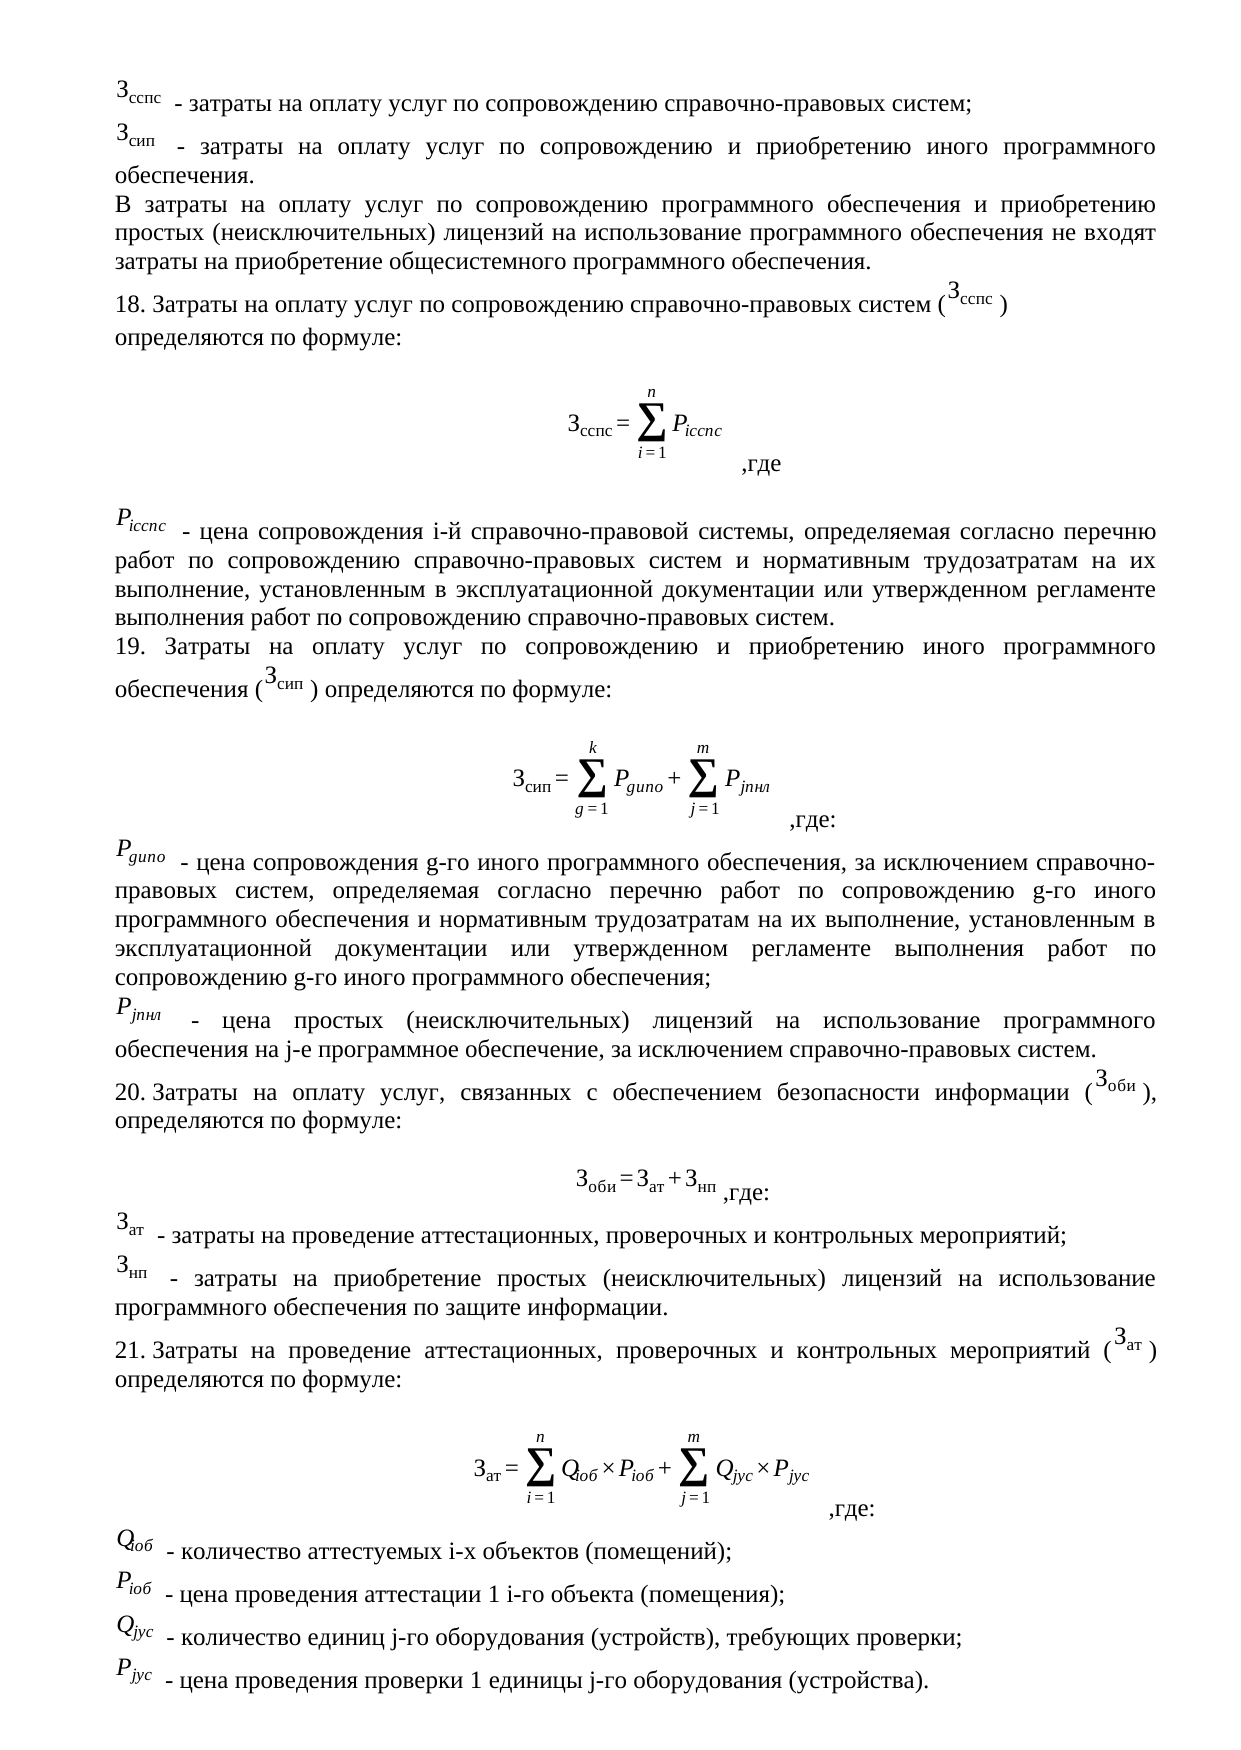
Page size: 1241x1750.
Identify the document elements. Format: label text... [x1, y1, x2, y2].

text - цена сопровождения i-й справочно-правовой системы, определяемая согласно перечню работ по сопровождению справочно-правовых систем и нормативным трудозатратам на их выполнение, установленным в эксплуатационной документации или утвержденном регламенте выполнения работ по сопровождению справочно-правовых систем. [114, 502, 1157, 631]
text - затраты на приобретение простых (неисключительных) лицензий на использование программного обеспечения по защите информации. [114, 1249, 1157, 1321]
text 19. Затраты на оплату услуг по сопровождению и приобретению иного программного обеспечения () определяются по формуле: [114, 631, 1157, 703]
text ,где: [114, 732, 1157, 833]
text 21. Затраты на проведение аттестационных, проверочных и контрольных мероприятий () определяются по формуле: [114, 1321, 1157, 1392]
text 18. Затраты на оплату услуг по сопровождению справочно-правовых систем () определяются по формуле: [114, 275, 1157, 351]
text - цена проведения проверки 1 единицы j-го оборудования (устройства). [114, 1651, 1157, 1694]
text В затраты на оплату услуг по сопровождению программного обеспечения и приобретению простых (неисключительных) лицензий на использование программного обеспечения не входят затраты на приобретение общесистемного программного обеспечения. [114, 189, 1157, 275]
text 20. Затраты на оплату услуг, связанных с обеспечением безопасности информации (), определяются по формуле: [114, 1062, 1157, 1134]
text - затраты на оплату услуг по сопровождению справочно-правовых систем; [114, 74, 1157, 117]
text ,где [114, 376, 1157, 477]
text - цена простых (неисключительных) лицензий на использование программного обеспечения на j-e программное обеспечение, за исключением справочно-правовых систем. [114, 991, 1157, 1062]
text - цена проведения аттестации 1 i-го объекта (помещения); [114, 1565, 1157, 1608]
text - затраты на оплату услуг по сопровождению и приобретению иного программного обеспечения. [114, 117, 1157, 189]
text - количество аттестуемых i-х объектов (помещений); [114, 1522, 1157, 1565]
text ,где: [114, 1163, 1157, 1206]
text - цена сопровождения g-го иного программного обеспечения, за исключением справочно-правовых систем, определяемая согласно перечню работ по сопровождению g-го иного программного обеспечения и нормативным трудозатратам на их выполнение, установленным в эксплуатационной документации или утвержденном регламенте выполнения работ по сопровождению g-го иного программного обеспечения; [114, 833, 1157, 991]
text ,где: [114, 1421, 1157, 1522]
text - затраты на проведение аттестационных, проверочных и контрольных мероприятий; [114, 1206, 1157, 1249]
text - количество единиц j-го оборудования (устройств), требующих проверки; [114, 1608, 1157, 1651]
